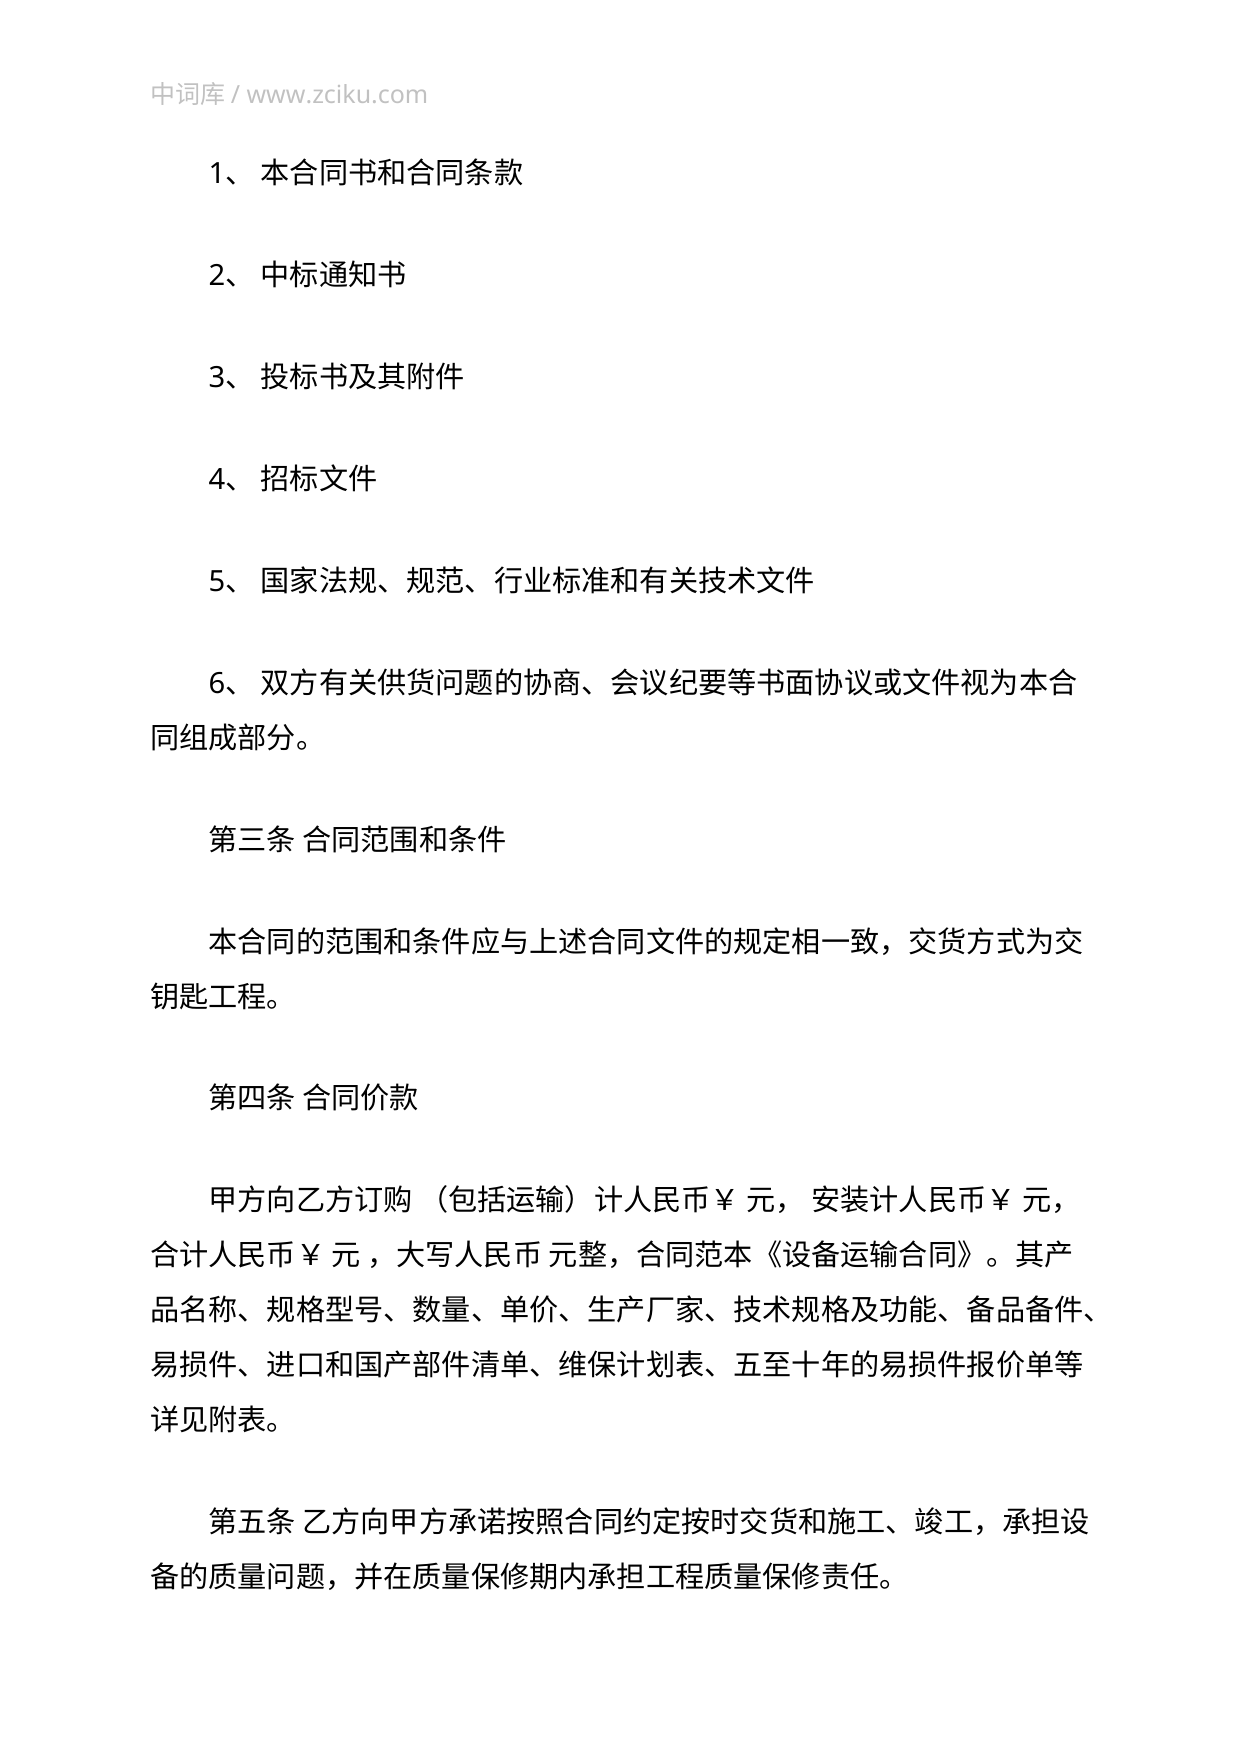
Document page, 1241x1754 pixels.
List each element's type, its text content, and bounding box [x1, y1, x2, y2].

text 5、 国家法规、规范、行业标准和有关技术文件 [150, 558, 1090, 600]
text 2、 中标通知书 [150, 252, 1090, 294]
text 本合同的范围和条件应与上述合同文件的规定相一致，交货方式为交钥匙工程。 [150, 918, 1090, 1016]
text 第五条 乙方向甲方承诺按照合同约定按时交货和施工、竣工，承担设备的质量问题，并在质量保修期内承担工程质量保修责任。 [150, 1498, 1090, 1595]
text 3、 投标书及其附件 [150, 354, 1090, 396]
text 6、 双方有关供货问题的协商、会议纪要等书面协议或文件视为本合同组成部分。 [150, 660, 1090, 757]
text 4、 招标文件 [150, 456, 1090, 498]
text 第三条 合同范围和条件 [150, 817, 1090, 859]
text 甲方向乙方订购 （包括运输）计人民币￥ 元， 安装计人民币￥ 元，合计人民币￥ 元 ，大写人民币 元整，合同范本《设备运输合同》。其产品名称、规格型号、数量、单价、生产厂家、技术规格及功能、备品备件、易损件、进口和国产部件清单、维保计划表、五至十年的易损件报价单等详见附表。 [150, 1177, 1090, 1439]
text 1、 本合同书和合同条款 [150, 150, 1090, 192]
text 第四条 合同价款 [150, 1075, 1090, 1117]
